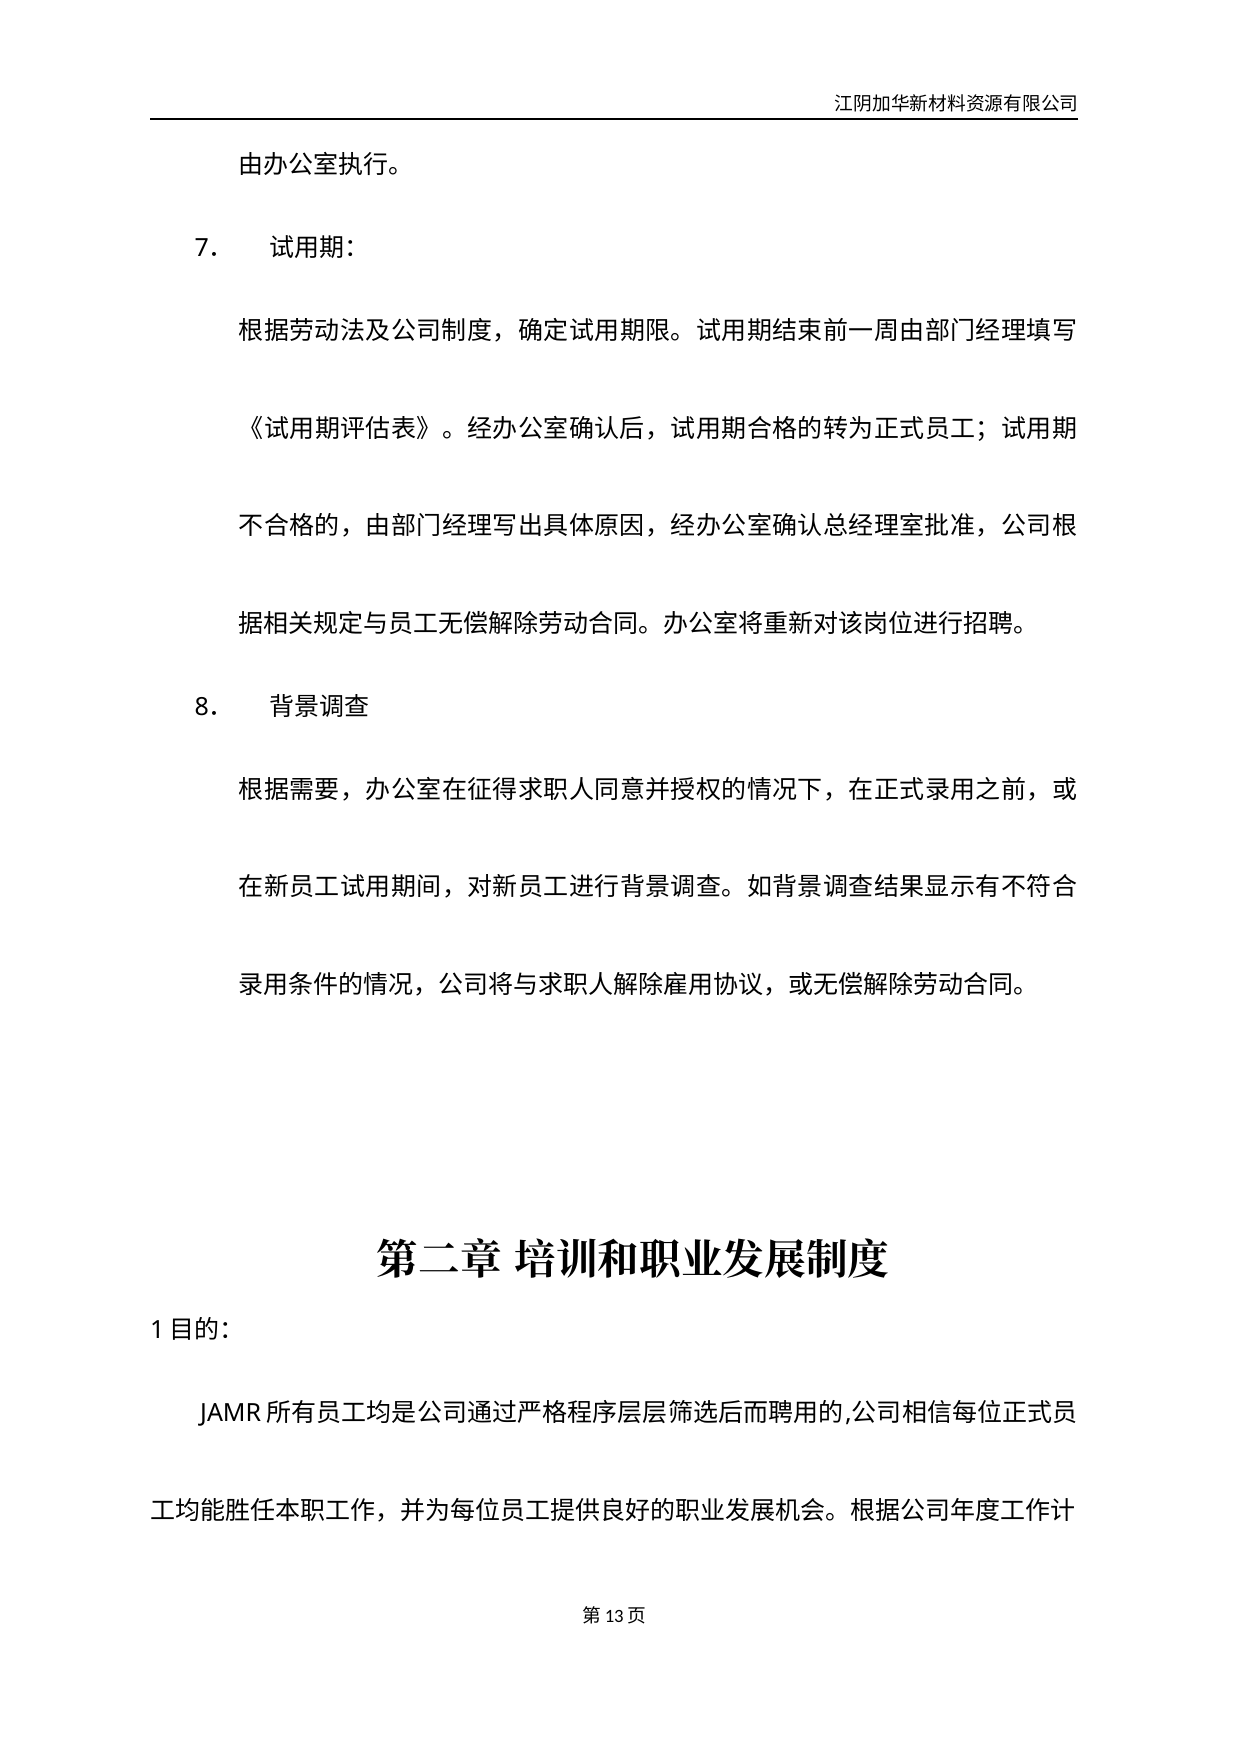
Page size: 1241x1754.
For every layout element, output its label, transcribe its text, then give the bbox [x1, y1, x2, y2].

text 1目的： [150, 1295, 1078, 1360]
text 根据需要，办公室在征得求职人同意并授权的情况下，在正式录用之前，或在新员工试用期间，对新员工进行背景调查。如背景调查结果显示有不符合录用条件的情况，公司将与求职人解除雇用协议，或无偿解除劳动合同。 [238, 755, 1078, 1015]
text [238, 130, 1078, 195]
text 根据劳动法及公司制度，确定试用期限。试用期结束前一周由部门经理填写《试用期评估表》。经办公室确认后，试用期合格的转为正式员工；试用期不合格的，由部门经理写出具体原因，经办公室确认总经理室批准，公司根据相关规定与员工无偿解除劳动合同。办公室将重新对该岗位进行招聘。 [238, 296, 1078, 654]
list 背景调查 [194, 672, 1078, 737]
title 培训和职业发展制度 [187, 1224, 1078, 1289]
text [150, 1378, 1078, 1541]
list 试用期： [194, 213, 1078, 278]
